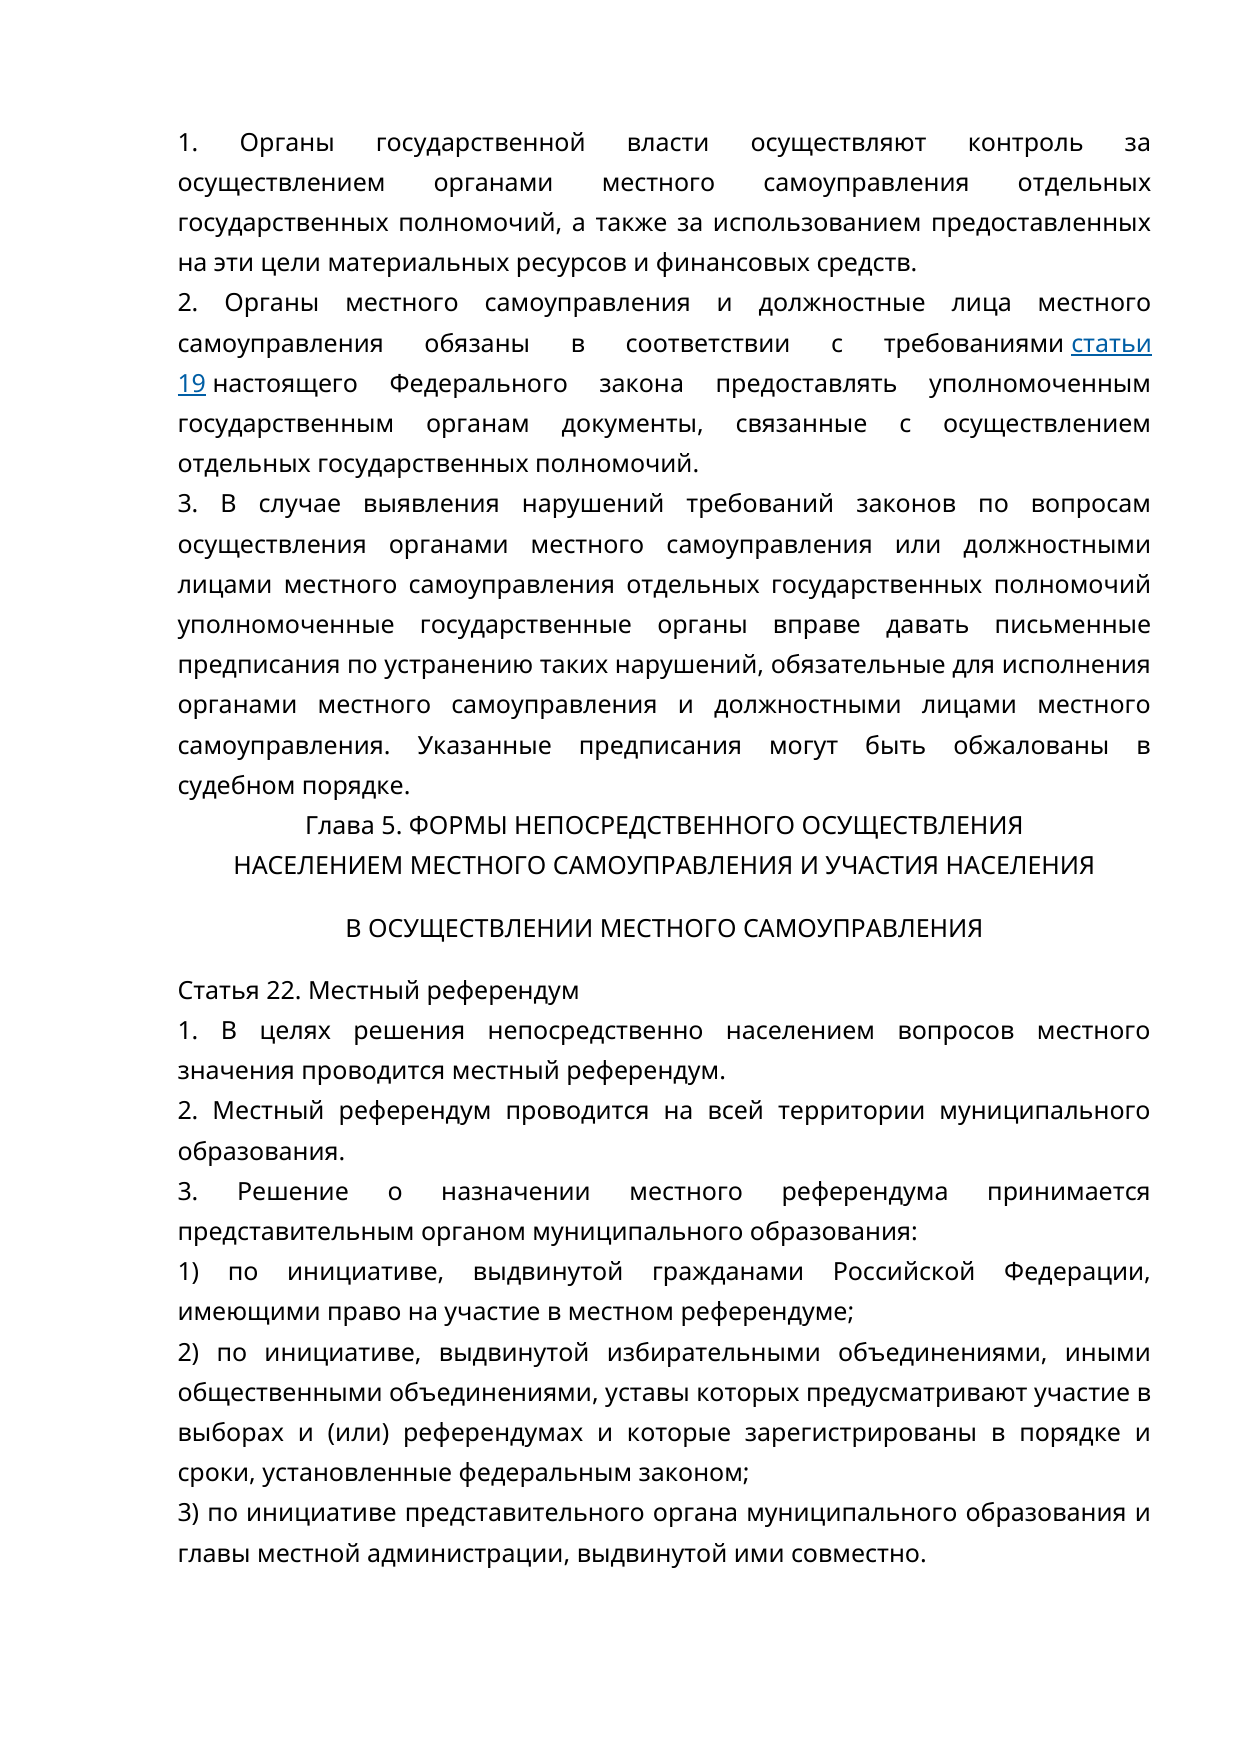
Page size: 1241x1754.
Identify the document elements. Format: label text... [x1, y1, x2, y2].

text НАСЕЛЕНИЕМ МЕСТНОГО САМОУПРАВЛЕНИЯ И УЧАСТИЯ НАСЕЛЕНИЯ [177, 842, 1152, 882]
text 3) по инициативе представительного органа муниципального образования и главы местной администрации, выдвинутой ими совместно. [177, 1489, 1152, 1569]
text Глава 5. ФОРМЫ НЕПОСРЕДСТВЕННОГО ОСУЩЕСТВЛЕНИЯ [177, 802, 1152, 842]
text Статья 22. Местный референдум [177, 966, 1152, 1006]
text В ОСУЩЕСТВЛЕНИИ МЕСТНОГО САМОУПРАВЛЕНИЯ [177, 904, 1152, 944]
text 1) по инициативе, выдвинутой гражданами Российской Федерации, имеющими право на участие в местном референдуме; [177, 1248, 1152, 1328]
text 3. В случае выявления нарушений требований законов по вопросам осуществления органами местного самоуправления или должностными лицами местного самоуправления отдельных государственных полномочий уполномоченные государственные органы вправе давать письменные предписания по устранению таких нарушений, обязательные для исполнения органами местного самоуправления и должностными лицами местного самоуправления. Указанные предписания могут быть обжалованы в судебном порядке. [177, 480, 1152, 802]
text 2. Местный референдум проводится на всей территории муниципального образования. [177, 1087, 1152, 1167]
text 2) по инициативе, выдвинутой избирательными объединениями, иными общественными объединениями, уставы которых предусматривают участие в выборах и (или) референдумах и которые зарегистрированы в порядке и сроки, установленные федеральным законом; [177, 1328, 1152, 1489]
text 3. Решение о назначении местного референдума принимается представительным органом муниципального образования: [177, 1167, 1152, 1248]
text 1. В целях решения непосредственно населением вопросов местного значения проводится местный референдум. [177, 1006, 1152, 1087]
text 2. Органы местного самоуправления и должностные лица местного самоуправления обязаны в соответствии с требованиями статьи 19 настоящего Федерального закона предоставлять уполномоченным государственным органам документы, связанные с осуществлением отдельных государственных полномочий. [177, 279, 1152, 480]
text 1. Органы государственной власти осуществляют контроль за осуществлением органами местного самоуправления отдельных государственных полномочий, а также за использованием предоставленных на эти цели материальных ресурсов и финансовых средств. [177, 118, 1152, 279]
